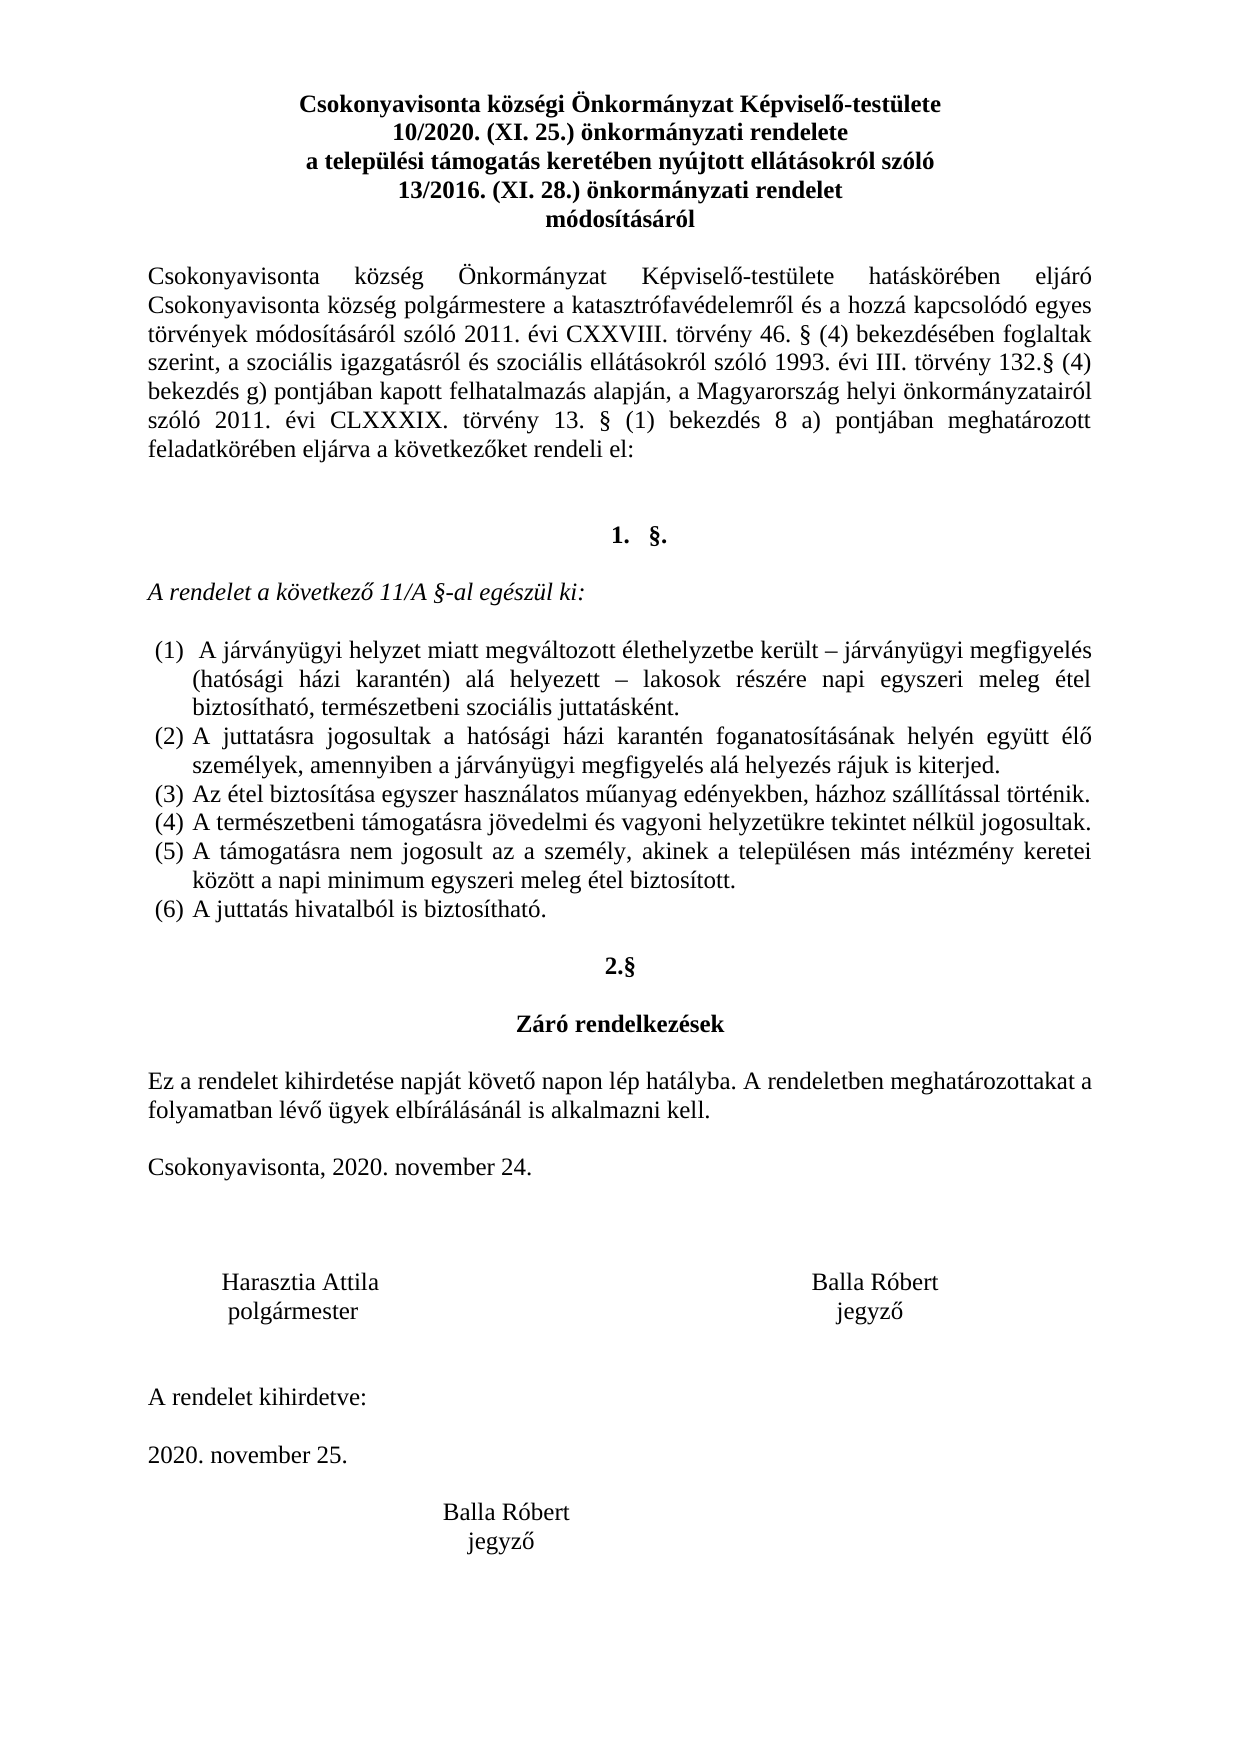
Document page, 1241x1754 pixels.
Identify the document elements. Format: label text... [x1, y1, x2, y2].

text Balla Róbert [369, 1497, 1093, 1526]
list Az étel biztosítása egyszer használatos műanyag edényekben, házhoz szállítással történik. [154, 779, 1093, 807]
text Ez a rendelet kihirdetése napját követő napon lép hatályba. A rendeletben meghatározottakat a folyamatban lévő ügyek elbírálásánál is alkalmazni kell. [148, 1066, 1093, 1124]
text Harasztia Attila Balla Róbert [148, 1267, 1093, 1296]
text jegyző [369, 1526, 1093, 1555]
text A rendelet kihirdetve: [148, 1382, 1093, 1411]
text a települési támogatás keretében nyújtott ellátásokról szóló [148, 146, 1093, 175]
text 13/2016. (XI. 28.) önkormányzati rendelet [148, 175, 1093, 204]
text Csokonyavisonta községi Önkormányzat Képviselő-testülete [148, 89, 1093, 117]
text 10/2020. (XI. 25.) önkormányzati rendelete [148, 117, 1093, 146]
text polgármester jegyző [148, 1296, 1093, 1325]
list A természetbeni támogatásra jövedelmi és vagyoni helyzetükre tekintet nélkül jogosultak. [154, 807, 1093, 836]
text Csokonyavisonta, 2020. november 24. [148, 1152, 1093, 1181]
list A támogatásra nem jogosult az a személy, akinek a településen más intézmény keretei között a napi minimum egyszeri meleg étel biztosított. [154, 836, 1093, 894]
list §. [185, 520, 1093, 549]
text Záró rendelkezések [148, 1009, 1093, 1037]
list 2.§ [148, 951, 1093, 980]
text módosításáról [148, 204, 1093, 232]
text A rendelet a következő 11/A §-al egészül ki: [148, 577, 1093, 606]
list A járványügyi helyzet miatt megváltozott élethelyzetbe került – járványügyi megfigyelés (hatósági házi karantén) alá helyezett – lakosok részére napi egyszeri meleg étel biztosítható, természetbeni szociális juttatásként. [154, 635, 1093, 721]
text Csokonyavisonta község Önkormányzat Képviselő-testülete hatáskörében eljáró Csokonyavisonta község polgármestere a katasztrófavédelemről és a hozzá kapcsolódó egyes törvények módosításáról szóló 2011. évi CXXVIII. törvény 46. § (4) bekezdésében foglaltak szerint, a szociális igazgatásról és szociális ellátásokról szóló 1993. évi III. törvény 132.§ (4) bekezdés g) pontjában kapott felhatalmazás alapján, a Magyarország helyi önkormányzatairól szóló 2011. évi CLXXXIX. törvény 13. § (1) bekezdés 8 a) pontjában meghatározott feladatkörében eljárva a következőket rendeli el: [148, 261, 1093, 462]
list A juttatás hivatalból is biztosítható. [154, 894, 1093, 922]
list A juttatásra jogosultak a hatósági házi karantén foganatosításának helyén együtt élő személyek, amennyiben a járványügyi megfigyelés alá helyezés rájuk is kiterjed. [154, 721, 1093, 779]
text 2020. november 25. [148, 1440, 1093, 1469]
